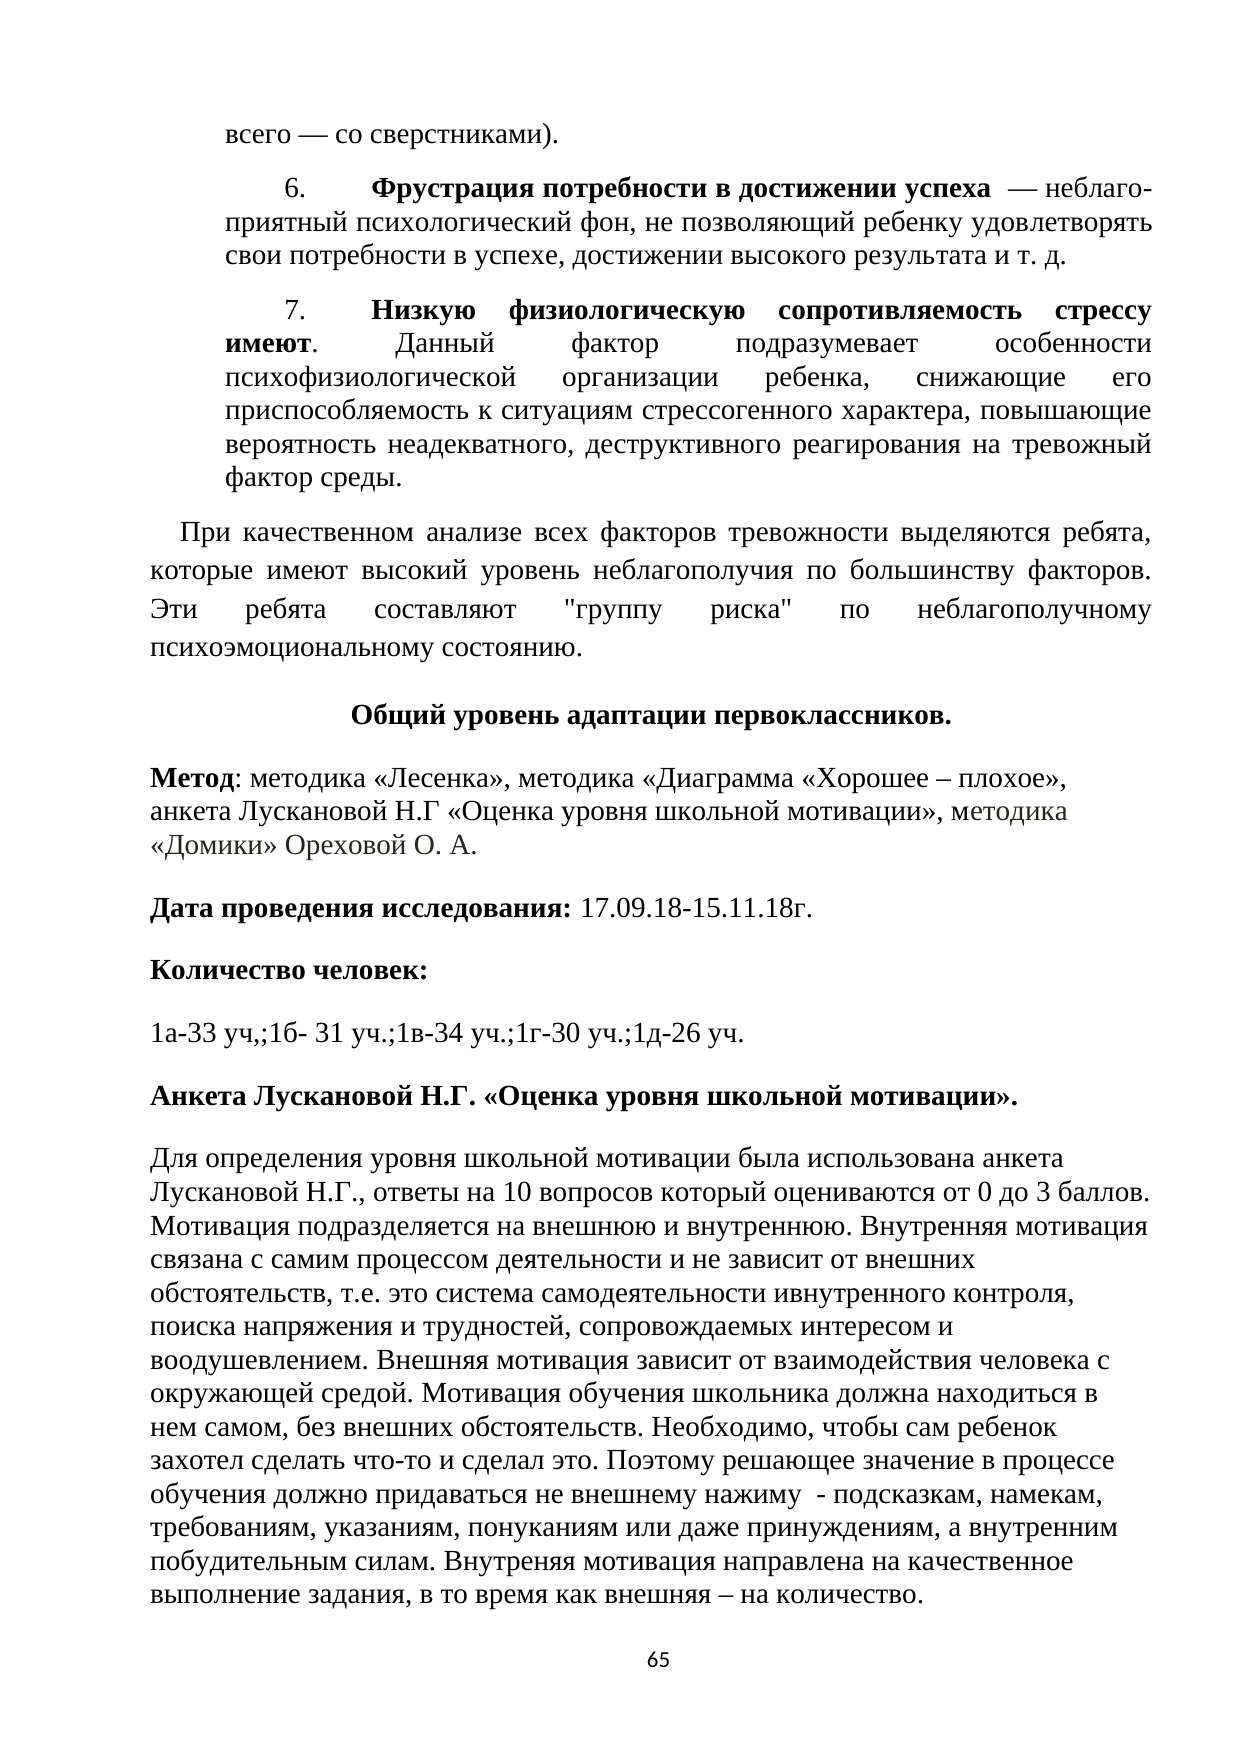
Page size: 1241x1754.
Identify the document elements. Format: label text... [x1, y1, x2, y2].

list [225, 116, 1152, 149]
text Дата проведения исследования: 17.09.18-15.11.18г. [150, 890, 1152, 923]
list Фрустрация потребности в достижении успеха — неблагоприятный психологический фон, не позволяющий ребенку удовлетворять свои потребности в успехе, достижении высокого результата и т. д. [225, 170, 1152, 271]
text 1а-33 уч,;1б- 31 уч.;1в-34 уч.;1г-30 уч.;1д-26 уч. [150, 1015, 1152, 1049]
text Общий уровень адаптации первоклассников. [150, 697, 1152, 731]
text Для определения уровня школьной мотивации была использована анкета Лускановой Н.Г., ответы на 10 вопросов который оцениваются от 0 до 3 баллов. Мотивация подразделяется на внешнюю и внутреннюю. Внутренняя мотивация связана с самим процессом деятельности и не зависит от внешних обстоятельств, т.е. это система самодеятельности ивнутренного контроля, поиска напряжения и трудностей, сопровождаемых интересом и воодушевлением. Внешняя мотивация зависит от взаимодействия человека с окружающей средой. Мотивация обучения школьника должна находиться в нем самом, без внешних обстоятельств. Необходимо, чтобы сам ребенок захотел сделать что-то и сделал это. Поэтому решающее значение в процессе обучения должно придаваться не внешнему нажиму - подсказкам, намекам, требованиям, указаниям, понуканиям или даже принуждениям, а внутренним побудительным силам. Внутреняя мотивация направлена на качественное выполнение задания, в то время как внешняя – на количество. [150, 1141, 1152, 1610]
list Низкую физиологическую сопротивляемость стрессу имеют. Данный фактор подразумевает особенности психофизиологической организации ребенка, снижающие его приспособляемость к ситуациям стрессогенного характера, повышающие вероятность неадекватного, деструктивного реагирования на тревожный фактор среды. [225, 292, 1152, 493]
text При качественном анализе всех факторов тревожности выделяются ребята, которые имеют высокий уровень неблагополучия по большинству факторов. Эти ребята составляют "группу риска" по неблагополучному психоэмоциональному состоянию. [150, 514, 1152, 663]
text Метод: методика «Лесенка», методика «Диаграмма «Хорошее – плохое», анкета Лускановой Н.Г «Оценка уровня школьной мотивации», методика «Домики» Ореховой О. А. [150, 760, 1152, 861]
text Количество человек: [150, 952, 1152, 986]
text Анкета Лускановой Н.Г. «Оценка уровня школьной мотивации». [150, 1078, 1152, 1111]
